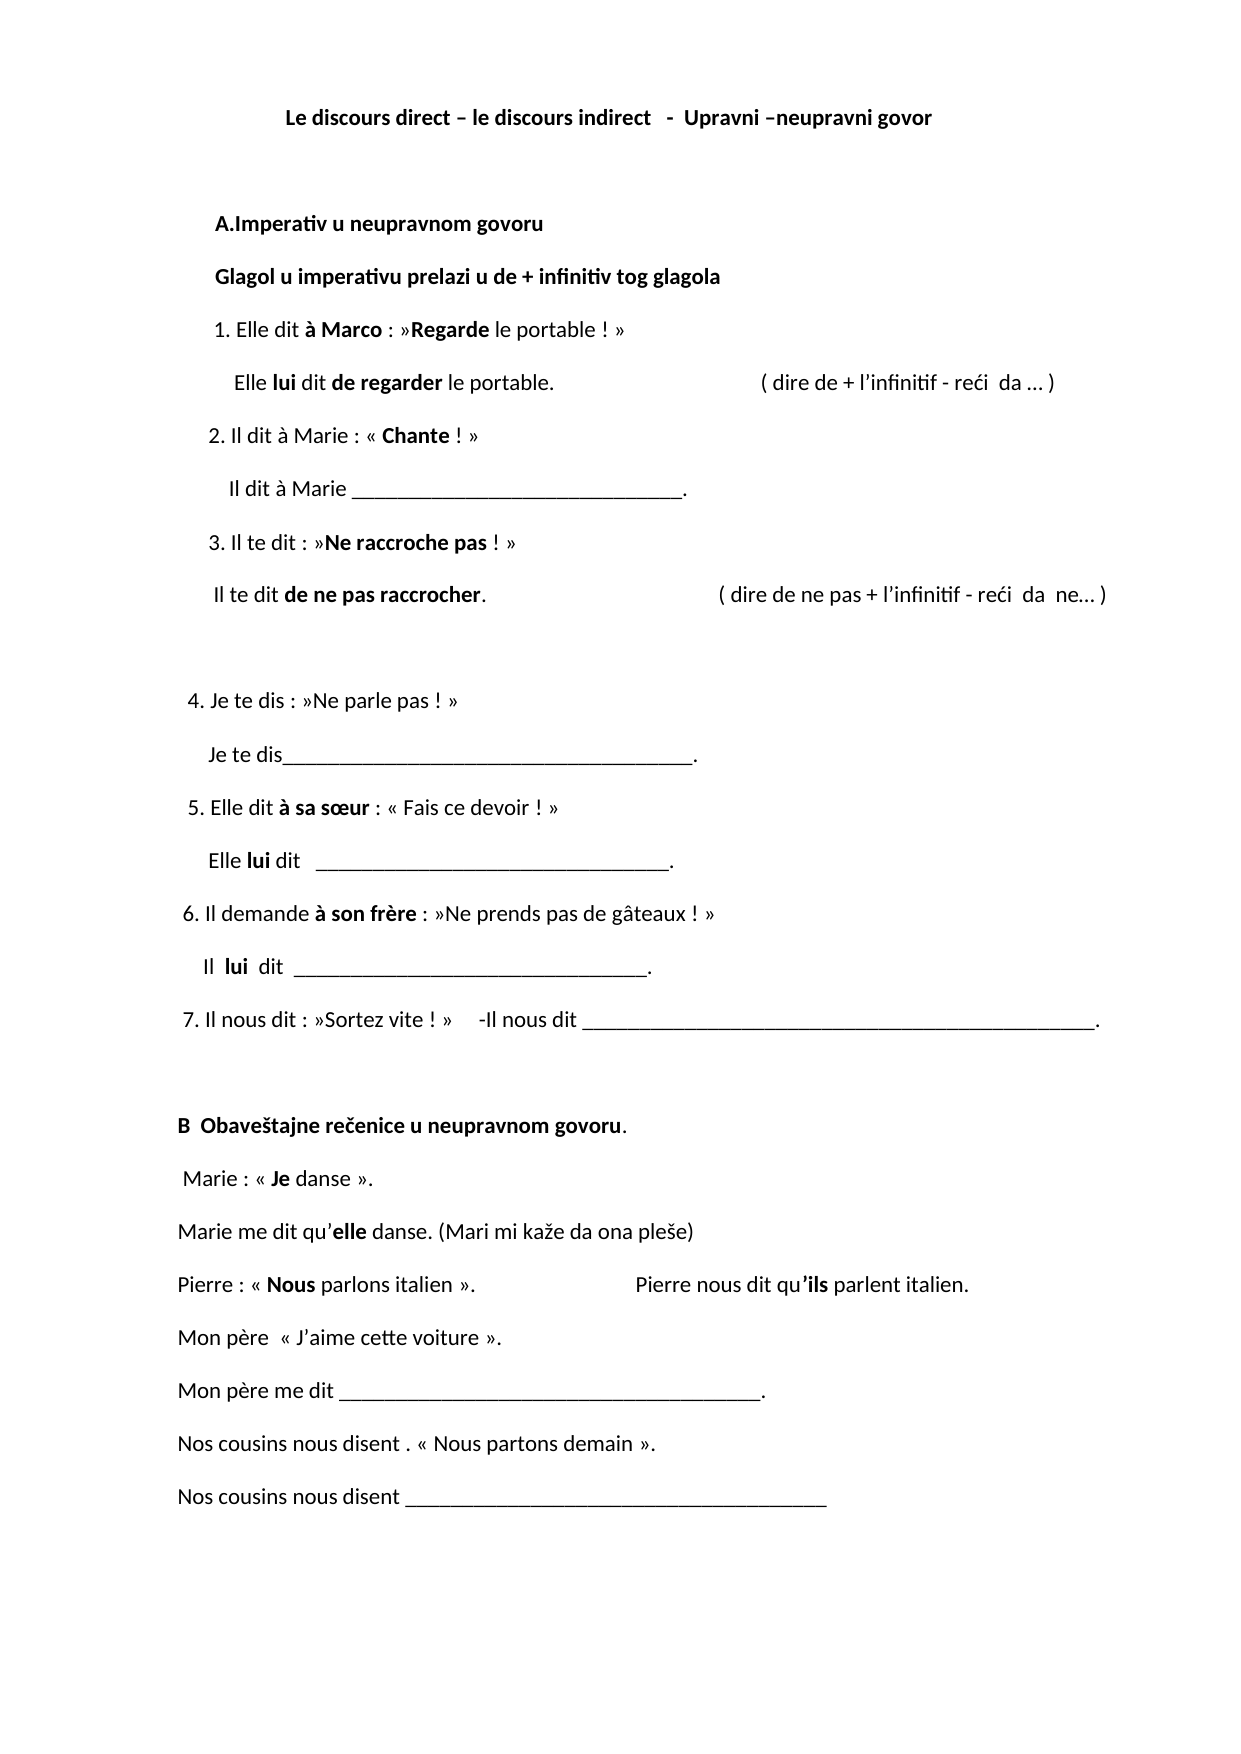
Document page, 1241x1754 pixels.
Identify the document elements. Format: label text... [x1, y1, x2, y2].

text 6. Il demande à son frère : »Ne prends pas de gâteaux ! » [177, 899, 1122, 927]
text 7. Il nous dit : »Sortez vite ! » -Il nous dit _____________________________________________. [177, 1005, 1122, 1033]
text Il lui dit _______________________________. [177, 952, 1122, 980]
text 4. Je te dis : »Ne parle pas ! » [177, 687, 1122, 715]
text Mon père « J’aime cette voiture ». [177, 1323, 1122, 1351]
text Le discours direct – le discours indirect - Upravni –neupravni govor [177, 103, 1122, 131]
text Pierre : « Nous parlons italien ». Pierre nous dit qu’ils parlent italien. [177, 1270, 1122, 1298]
text Nos cousins nous disent . « Nous partons demain ». [177, 1429, 1122, 1457]
text Nos cousins nous disent _____________________________________ [177, 1482, 1122, 1510]
text 2. Il dit à Marie : « Chante ! » [177, 422, 1122, 449]
text Glagol u imperativu prelazi u de + infinitiv tog glagola [215, 262, 1122, 291]
text Elle lui dit _______________________________. [177, 846, 1122, 874]
text Il dit à Marie _____________________________. [177, 474, 1122, 503]
text Marie me dit qu’elle danse. (Mari mi kaže da ona pleše) [177, 1217, 1122, 1245]
text 3. Il te dit : »Ne raccroche pas ! » [177, 528, 1122, 556]
text Marie : « Je danse ». [177, 1164, 1122, 1192]
text Il te dit de ne pas raccrocher. ( dire de ne pas + l’infinitif - reći da ne… ) [177, 581, 1122, 609]
text 1. Elle dit à Marco : »Regarde le portable ! » [177, 316, 1122, 343]
text Mon père me dit _____________________________________. [177, 1376, 1122, 1404]
text B Obaveštajne rečenice u neupravnom govoru. [177, 1111, 1122, 1139]
text Elle lui dit de regarder le portable. ( dire de + l’infinitif - reći da … ) [177, 368, 1122, 397]
text 5. Elle dit à sa sœur : « Fais ce devoir ! » [177, 793, 1122, 821]
text Je te dis____________________________________. [177, 740, 1122, 768]
text A.Imperativ u neupravnom govoru [215, 209, 1122, 237]
